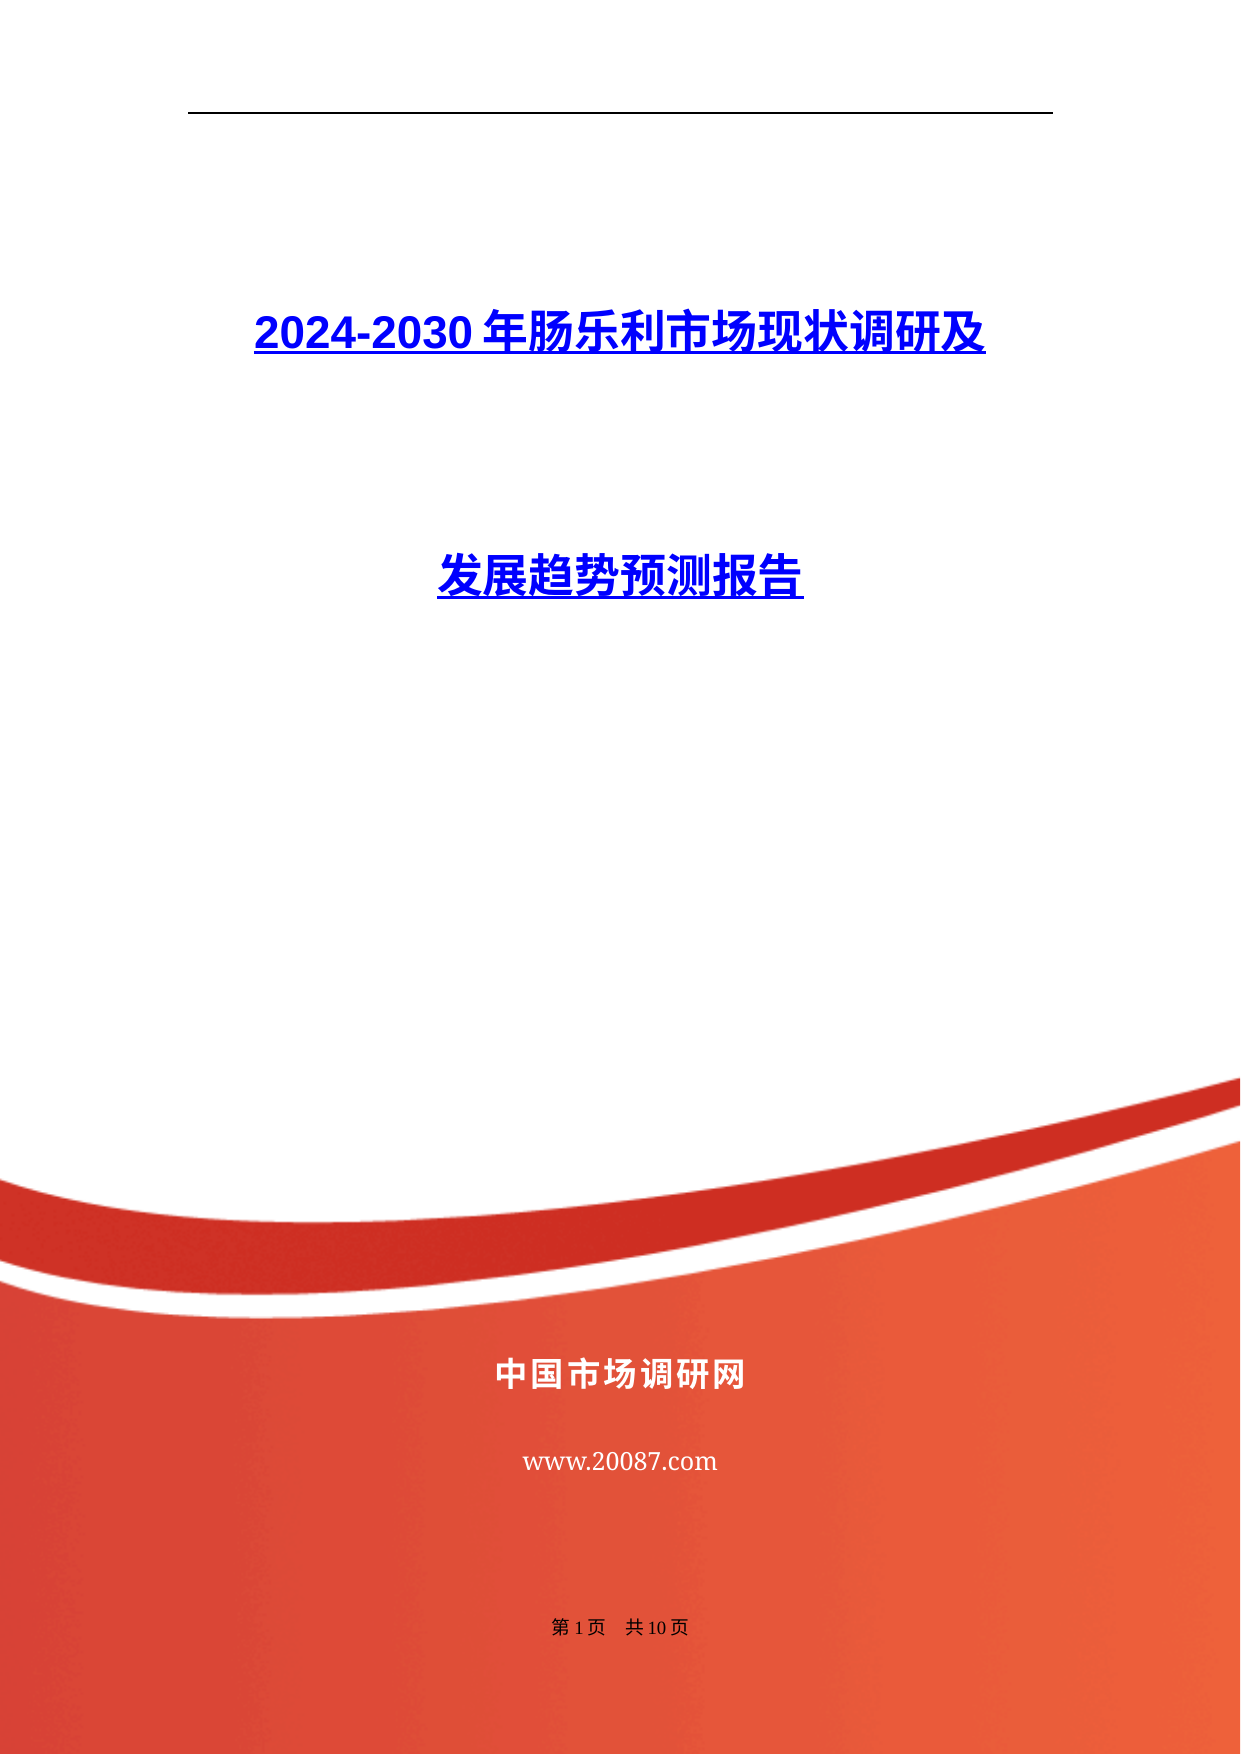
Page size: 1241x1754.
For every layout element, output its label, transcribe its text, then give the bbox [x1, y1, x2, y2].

text www.20087.com [187, 1428, 1053, 1493]
table_header 2024-2030年肠乐利市场现状调研及发展趋势预测报告 [188, 207, 1053, 773]
picture [0, 1006, 1241, 1754]
subtitle 中国市场调研网 [187, 1339, 1053, 1404]
